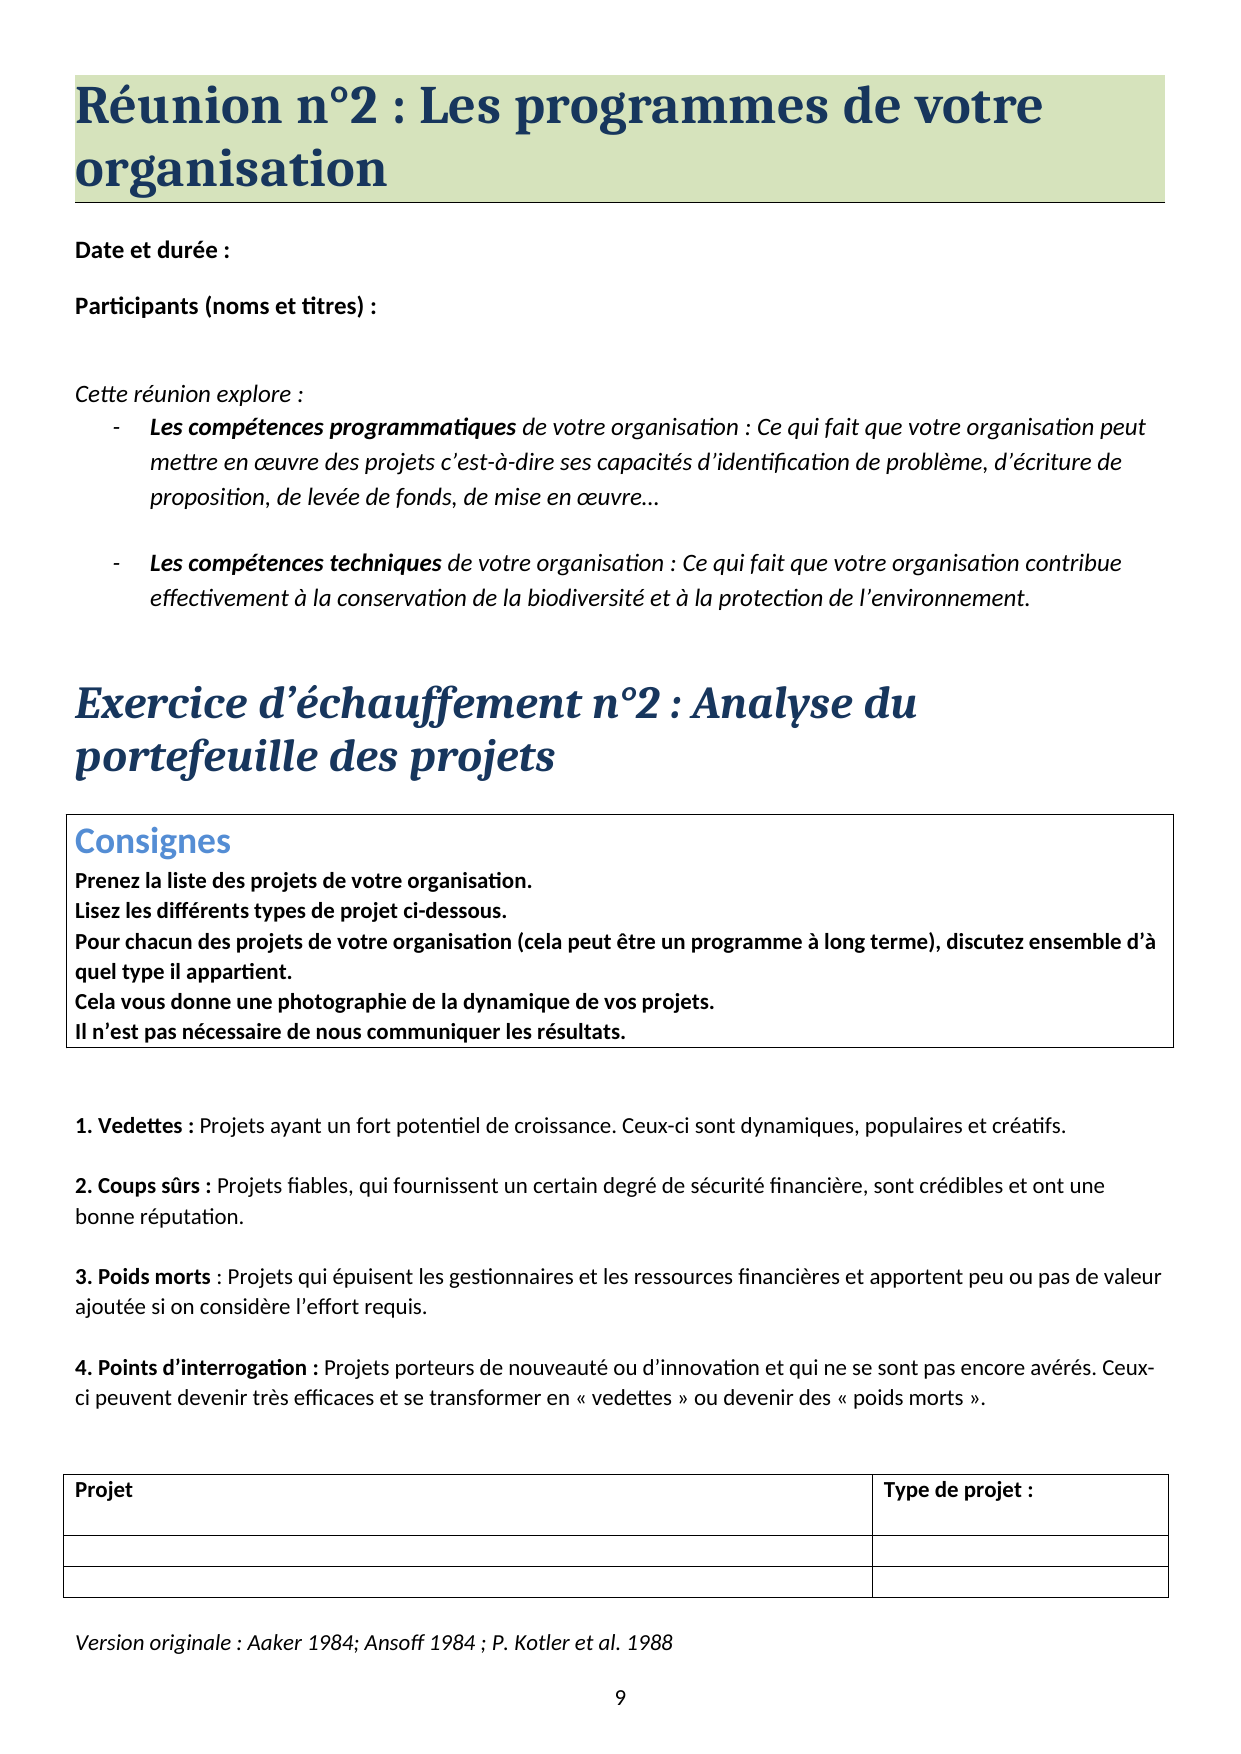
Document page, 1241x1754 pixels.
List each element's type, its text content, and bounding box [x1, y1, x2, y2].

table_header Projet [64, 1475, 872, 1535]
text Version originale : Aaker 1984; Ansoff 1984 ; P. Kotler et al. 1988 [75, 1628, 1165, 1657]
text 2. Coups sûrs : Projets fiables, qui fournissent un certain degré de sécurité financière, sont crédibles et ont une bonne réputation. [75, 1172, 1165, 1230]
list Les compétences programmatiques de votre organisation : Ce qui fait que votre organisation peut mettre en œuvre des projets c’est-à-dire ses capacités d’identification de problème, d’écriture de proposition, de levée de fonds, de mise en œuvre… [112, 411, 1165, 512]
text Participants (noms et titres) : [75, 290, 1165, 320]
table_cell [64, 1567, 872, 1597]
text Il n’est pas nécessaire de nous communiquer les résultats. [67, 1014, 1173, 1047]
table_cell [64, 1536, 872, 1566]
table_header Type de projet : [873, 1475, 1168, 1535]
text Cette réunion explore : [75, 378, 1165, 409]
table_cell [873, 1536, 1168, 1566]
text Pour chacun des projets de votre organisation (cela peut être un programme à long terme), discutez ensemble d’à quel type il appartient. [67, 924, 1173, 984]
text 1. Vedettes : Projets ayant un fort potentiel de croissance. Ceux-ci sont dynamiques, populaires et créatifs. [75, 1111, 1165, 1139]
text Prenez la liste des projets de votre organisation. [67, 863, 1173, 893]
text Consignes [67, 815, 1173, 863]
text Cela vous donne une photographie de la dynamique de vos projets. [67, 984, 1173, 1014]
text 3. Poids morts : Projets qui épuisent les gestionnaires et les ressources financières et apportent peu ou pas de valeur ajoutée si on considère l’effort requis. [75, 1262, 1165, 1320]
text 4. Points d’interrogation : Projets porteurs de nouveauté ou d’innovation et qui ne se sont pas encore avérés. Ceux-ci peuvent devenir très efficaces et se transformer en « vedettes » ou devenir des « poids morts ». [75, 1353, 1165, 1411]
list Les compétences techniques de votre organisation : Ce qui fait que votre organisation contribue effectivement à la conservation de la biodiversité et à la protection de l’environnement. [112, 547, 1165, 612]
text Lisez les différents types de projet ci-dessous. [67, 893, 1173, 924]
text Date et durée : [75, 234, 1165, 264]
subtitle Réunion n°2 : Les programmes de votre organisation [75, 75, 1165, 202]
table_cell [873, 1567, 1168, 1597]
subtitle Exercice d’échauffement n°2 : Analyse du portefeuille des projets [75, 677, 1165, 782]
